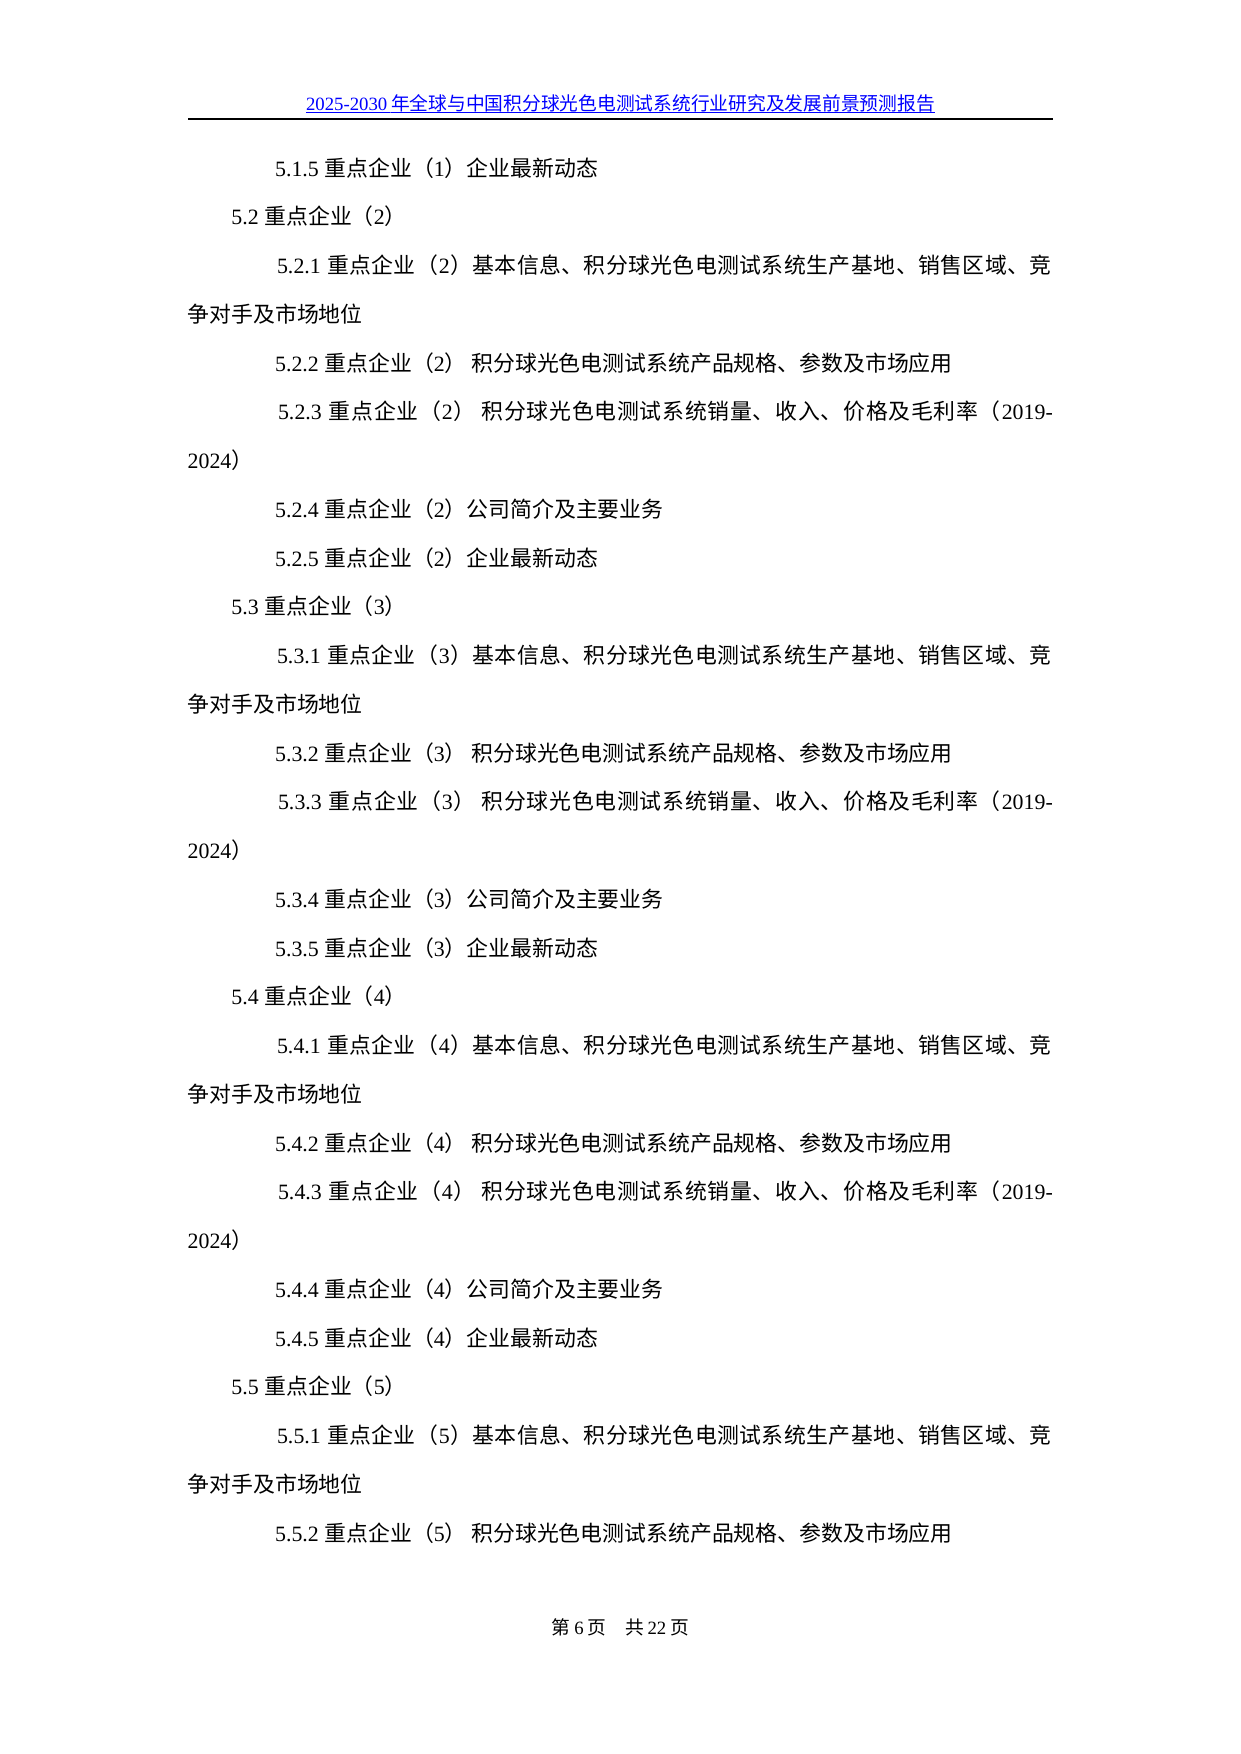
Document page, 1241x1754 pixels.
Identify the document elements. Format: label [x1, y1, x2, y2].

text [187, 150, 1053, 1548]
